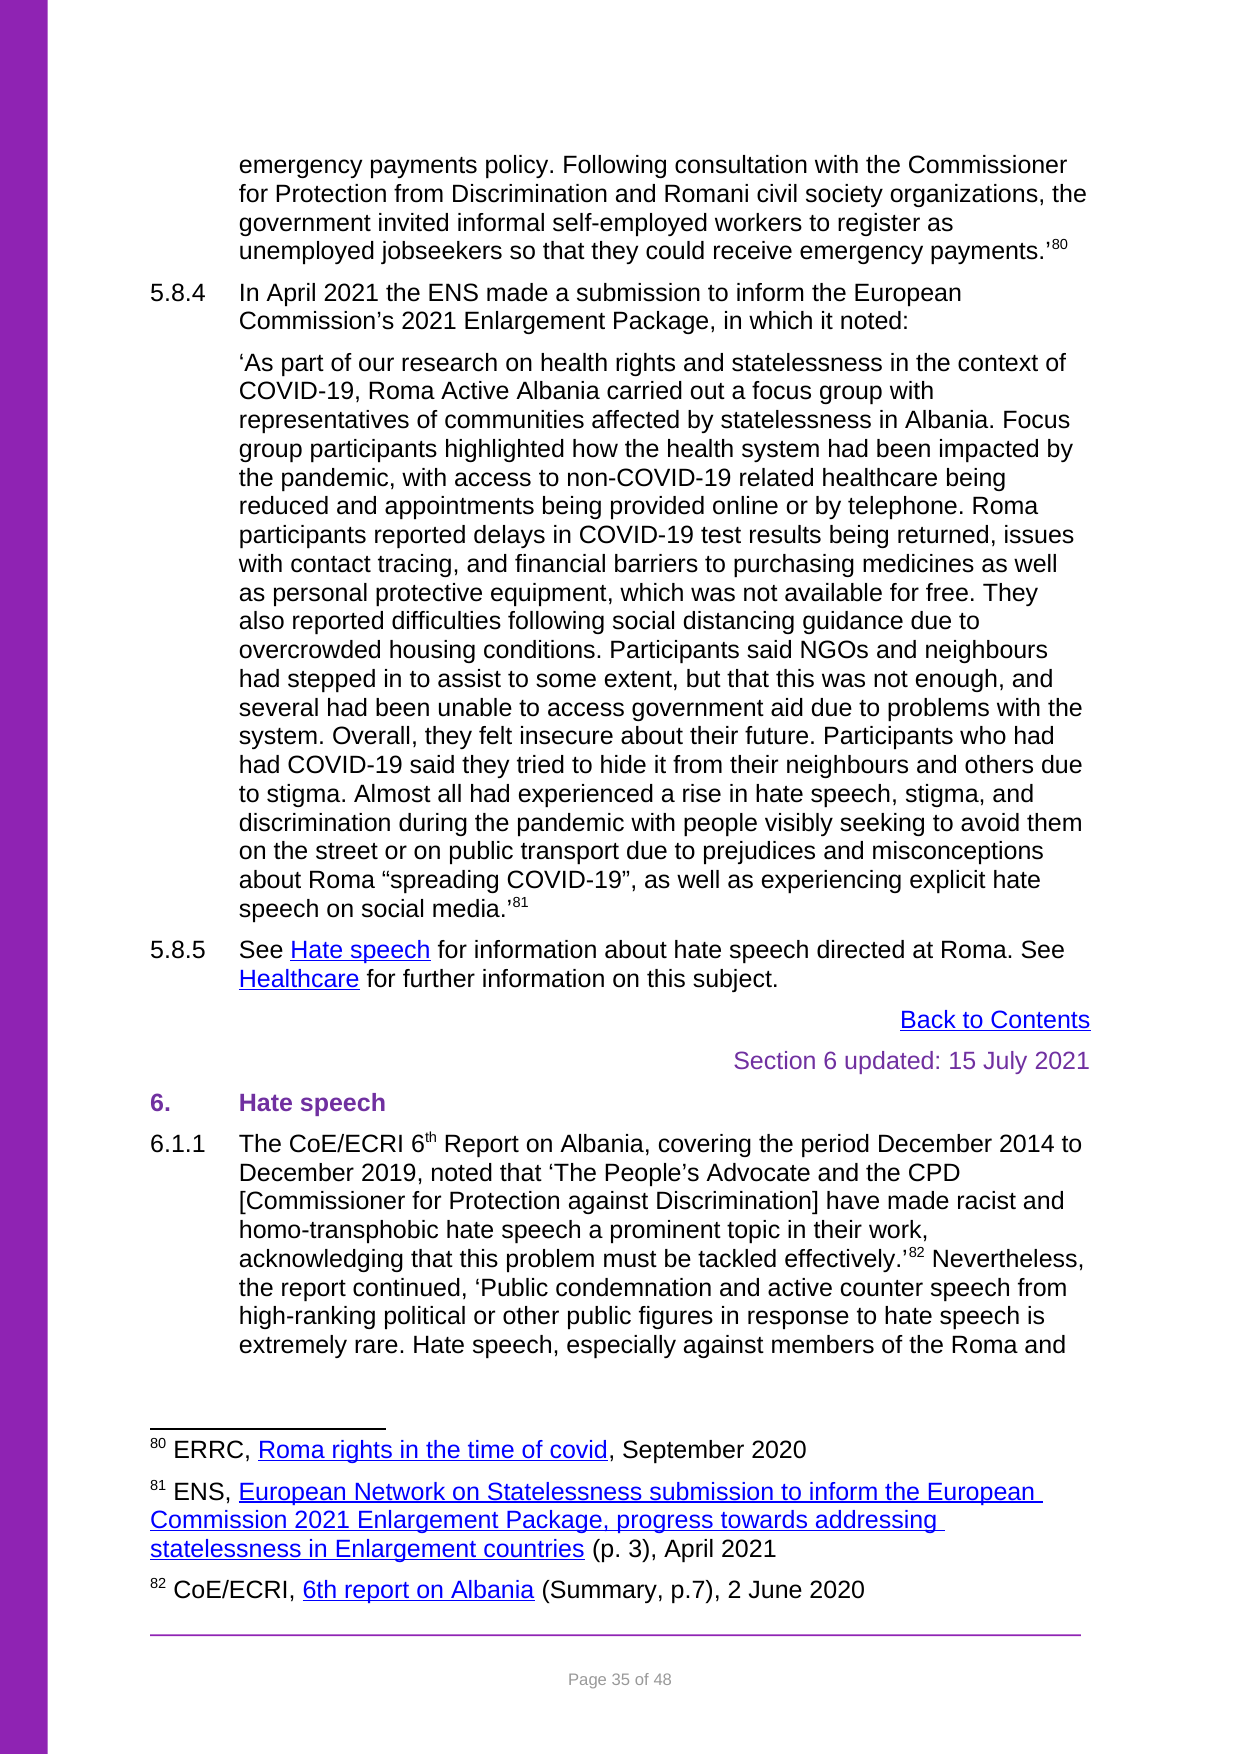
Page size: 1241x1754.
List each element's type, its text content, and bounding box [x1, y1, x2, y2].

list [239, 150, 1090, 265]
list In April 2021 the ENS made a submission to inform the European Commission’s 2021 Enlargement Package, in which it noted: [150, 277, 1090, 335]
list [150, 1129, 1090, 1359]
list ‘As part of our research on health rights and statelessness in the context of COVID-19, Roma Active Albania carried out a focus group with representatives of communities affected by statelessness in Albania. Focus group participants highlighted how the health system had been impacted by the pandemic, with access to non-COVID-19 related healthcare being reduced and appointments being provided online or by telephone. Roma participants reported delays in COVID-19 test results being returned, issues with contact tracing, and financial barriers to purchasing medicines as well as personal protective equipment, which was not available for free. They also reported difficulties following social distancing guidance due to overcrowded housing conditions. Participants said NGOs and neighbours had stepped in to assist to some extent, but that this was not enough, and several had been unable to access government aid due to problems with the system. Overall, they felt insecure about their future. Participants who had had COVID-19 said they tried to hide it from their neighbours and others due to stigma. Almost all had experienced a rise in hate speech, stigma, and discrimination during the pandemic with people visibly seeking to avoid them on the street or on public transport due to prejudices and misconceptions about Roma “spreading COVID-19”, as well as experiencing explicit hate speech on social media.’ [239, 347, 1090, 922]
list Back to Contents [239, 1005, 1090, 1034]
list See Hate speech for information about hate speech directed at Roma. See Healthcare for further information on this subject. [150, 935, 1090, 992]
list Section 6 updated: 15 July 2021 [239, 1046, 1090, 1075]
subtitle Hate speech [150, 1087, 1090, 1116]
